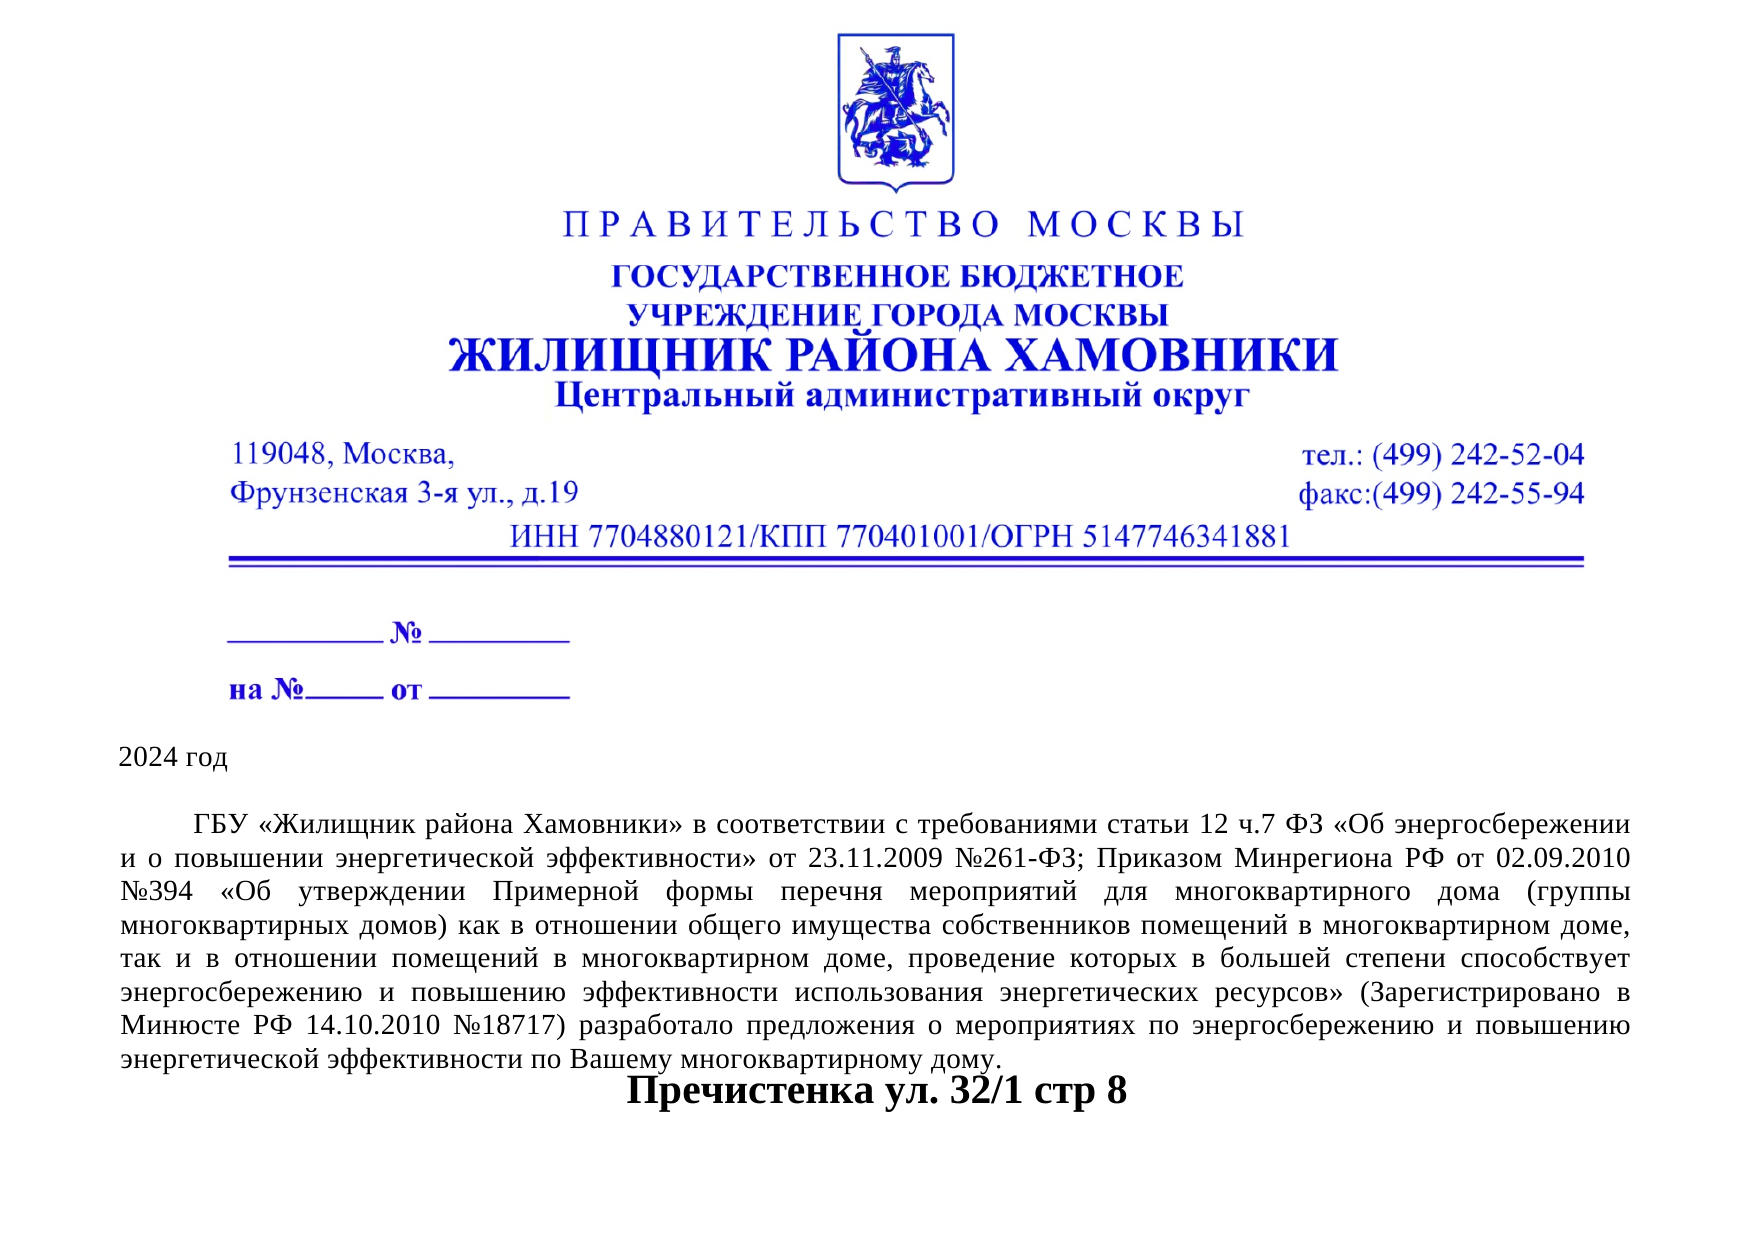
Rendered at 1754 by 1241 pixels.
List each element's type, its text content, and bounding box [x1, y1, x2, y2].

text Пречистенка ул. 32/1 стр 8 [118, 1075, 1636, 1111]
picture [68, 23, 1676, 728]
text 2024 год [118, 740, 1634, 773]
text ГБУ «Жилищник района Хамовники» в соответствии с требованиями статьи 12 ч.7 ФЗ «Об энергосбережении и о повышении энергетической эффективности» от 23.11.2009 №261-ФЗ; Приказом Минрегиона РФ от 02.09.2010 №394 «Об утверждении Примерной формы перечня мероприятий для многоквартирного дома (группы многоквартирных домов) как в отношении общего имущества собственников помещений в многоквартирном доме, так и в отношении помещений в многоквартирном доме, проведение которых в большей степени способствует энергосбережению и повышению эффективности использования энергетических ресурсов» (Зарегистрировано в Минюсте РФ 14.10.2010 №18717) разработало предложения о мероприятиях по энергосбережению и повышению энергетической эффективности по Вашему многоквартирному дому. [120, 807, 1634, 1075]
